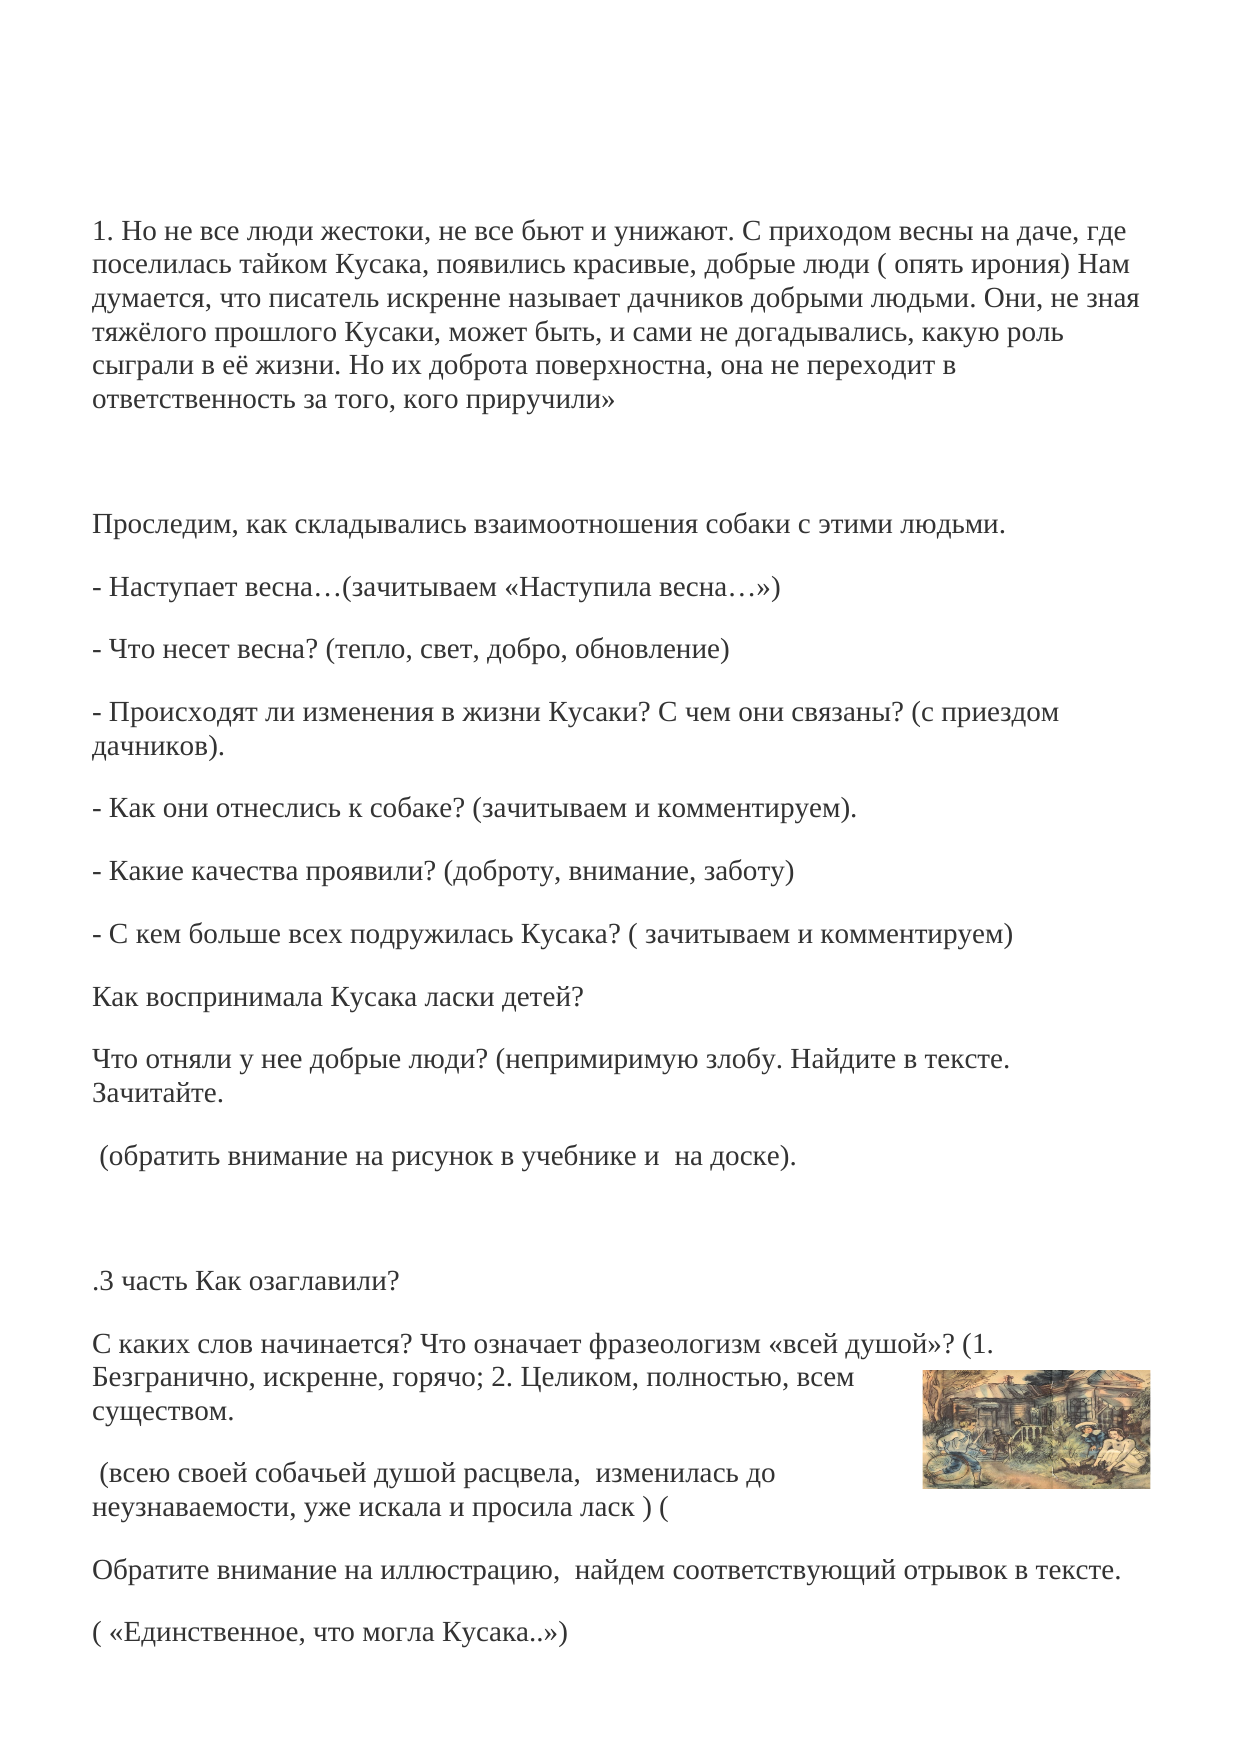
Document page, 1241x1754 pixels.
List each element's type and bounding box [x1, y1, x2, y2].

picture [922, 1370, 1151, 1489]
table_header [89, 118, 1152, 1680]
